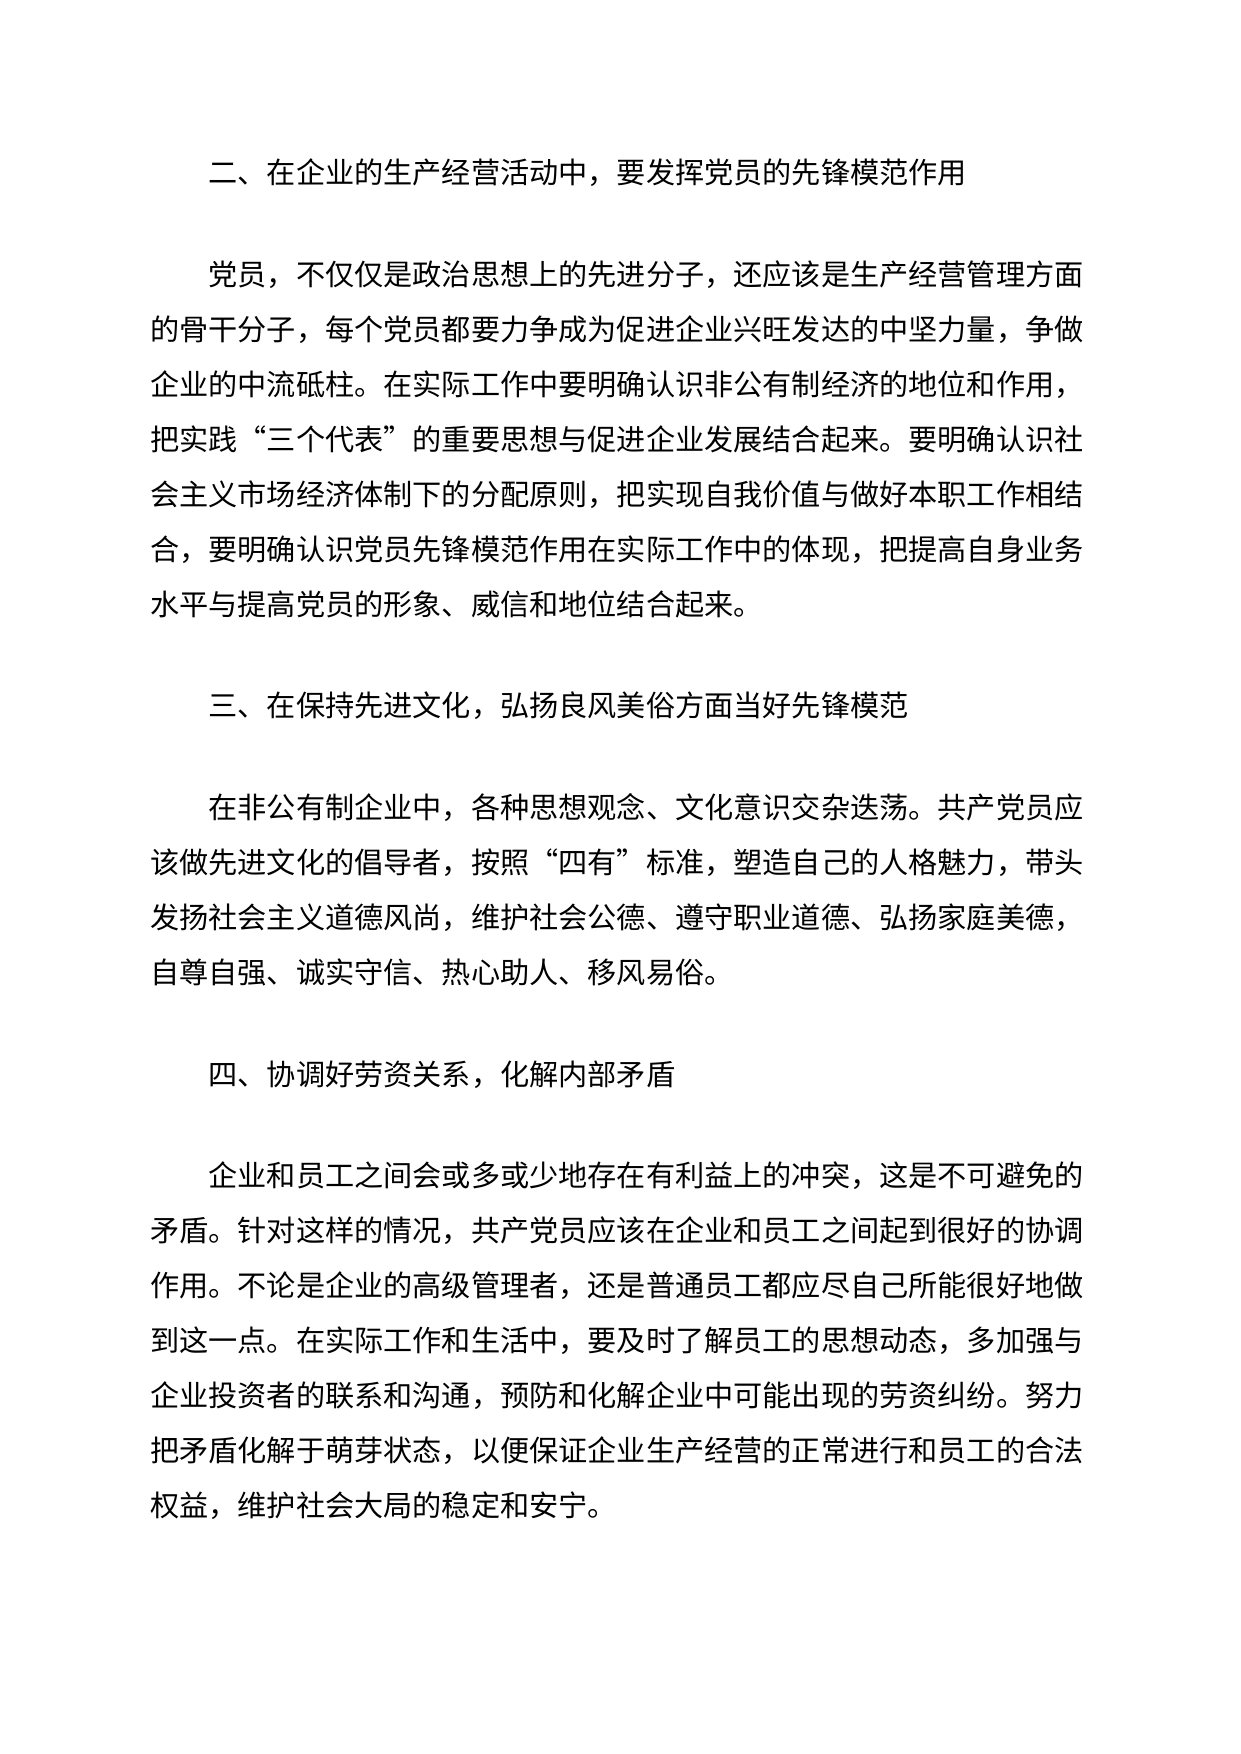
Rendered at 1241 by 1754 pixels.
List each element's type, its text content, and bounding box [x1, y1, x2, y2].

text 党员，不仅仅是政治思想上的先进分子，还应该是生产经营管理方面的骨干分子，每个党员都要力争成为促进企业兴旺发达的中坚力量，争做企业的中流砥柱。在实际工作中要明确认识非公有制经济的地位和作用，把实践“三个代表”的重要思想与促进企业发展结合起来。要明确认识社会主义市场经济体制下的分配原则，把实现自我价值与做好本职工作相结合，要明确认识党员先锋模范作用在实际工作中的体现，把提高自身业务水平与提高党员的形象、威信和地位结合起来。 [150, 252, 1090, 623]
text 企业和员工之间会或多或少地存在有利益上的冲突，这是不可避免的矛盾。针对这样的情况，共产党员应该在企业和员工之间起到很好的协调作用。不论是企业的高级管理者，还是普通员工都应尽自己所能很好地做到这一点。在实际工作和生活中，要及时了解员工的思想动态，多加强与企业投资者的联系和沟通，预防和化解企业中可能出现的劳资纠纷。努力把矛盾化解于萌芽状态，以便保证企业生产经营的正常进行和员工的合法权益，维护社会大局的稳定和安宁。 [150, 1153, 1090, 1524]
text 三、在保持先进文化，弘扬良风美俗方面当好先锋模范 [150, 683, 1090, 725]
text 二、在企业的生产经营活动中，要发挥党员的先锋模范作用 [150, 150, 1090, 192]
text 四、协调好劳资关系，化解内部矛盾 [150, 1051, 1090, 1093]
text 在非公有制企业中，各种思想观念、文化意识交杂迭荡。共产党员应该做先进文化的倡导者，按照“四有”标准，塑造自己的人格魅力，带头发扬社会主义道德风尚，维护社会公德、遵守职业道德、弘扬家庭美德，自尊自强、诚实守信、热心助人、移风易俗。 [150, 785, 1090, 992]
